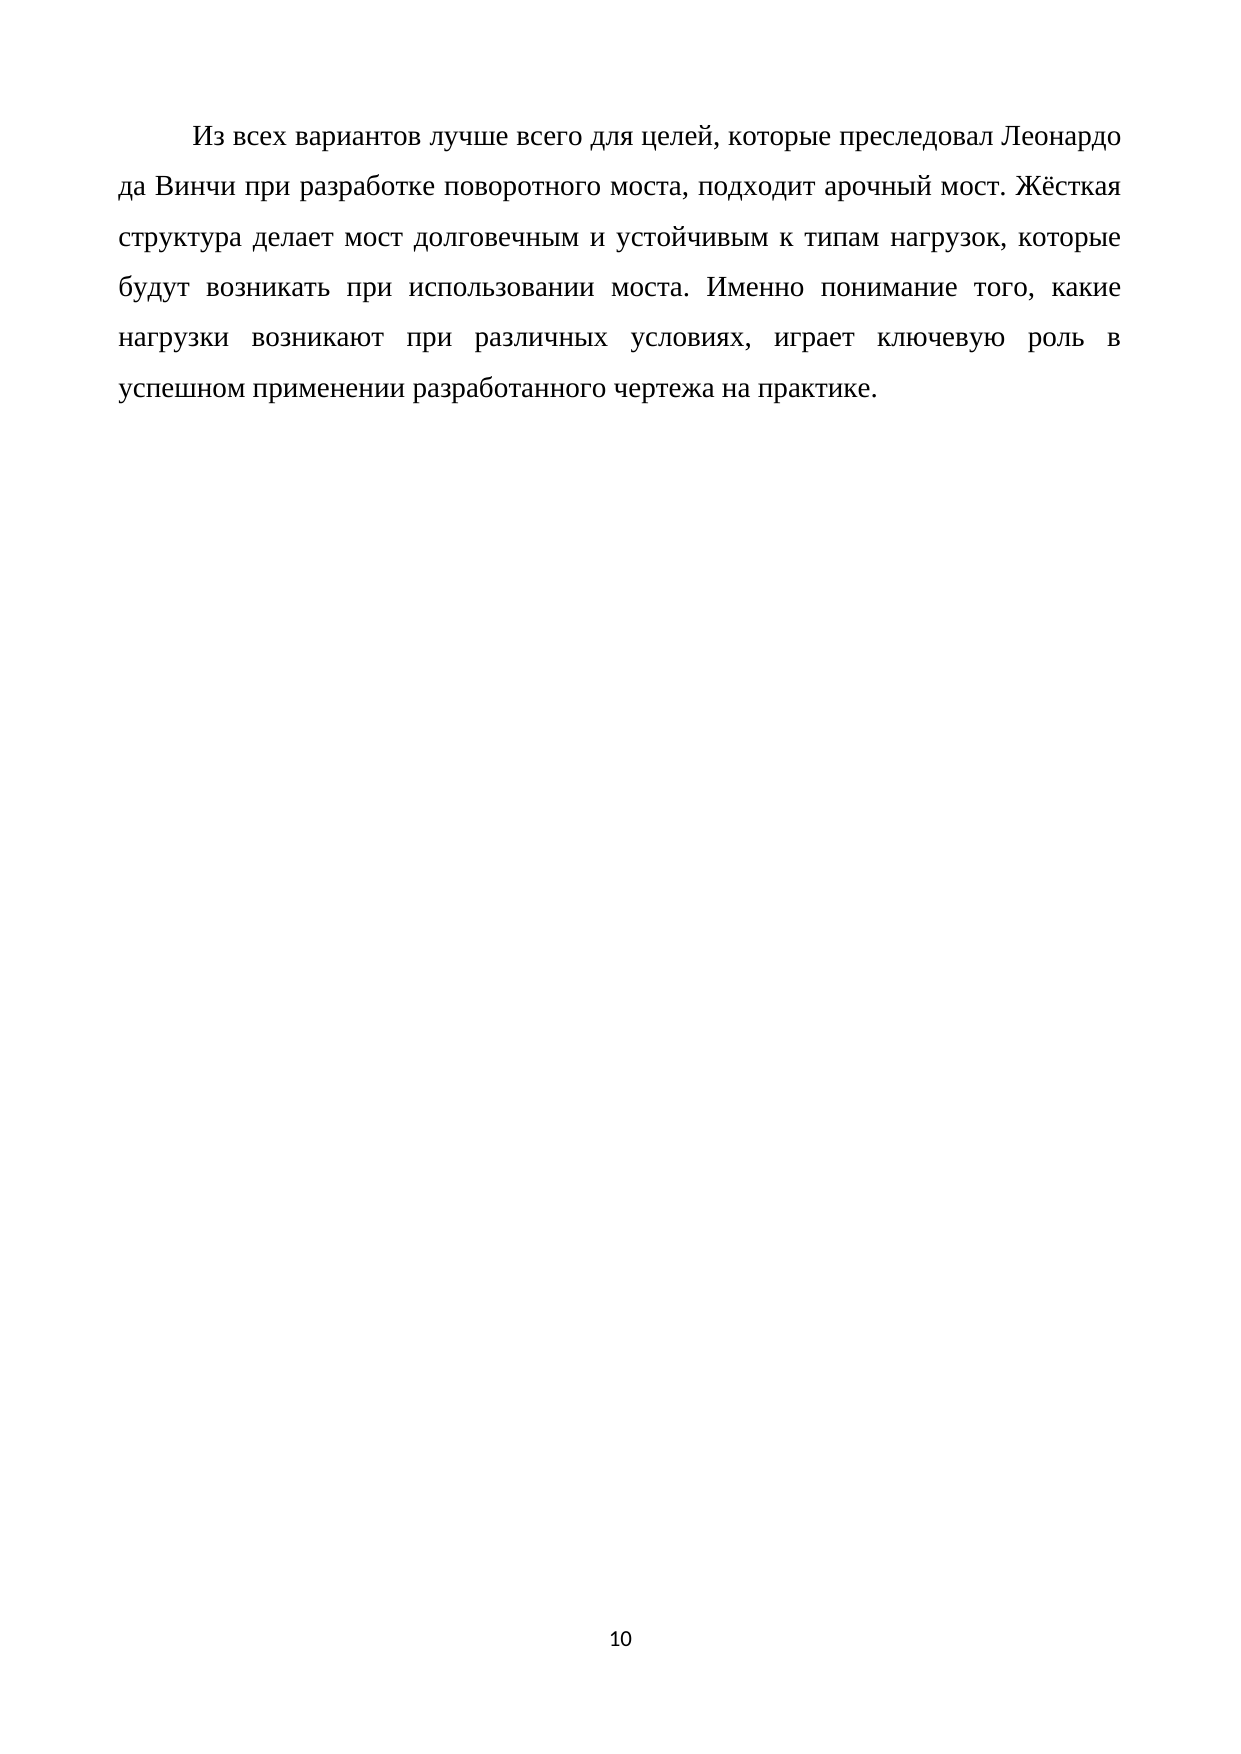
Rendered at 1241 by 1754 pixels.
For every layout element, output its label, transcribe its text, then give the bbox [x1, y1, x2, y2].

text Из всех вариантов лучше всего для целей, которые преследовал Леонардо да Винчи при разработке поворотного моста, подходит арочный мост. Жёсткая структура делает мост долговечным и устойчивым к типам нагрузок, которые будут возникать при использовании моста. Именно понимание того, какие нагрузки возникают при различных условиях, играет ключевую роль в успешном применении разработанного чертежа на практике. [118, 118, 1122, 403]
